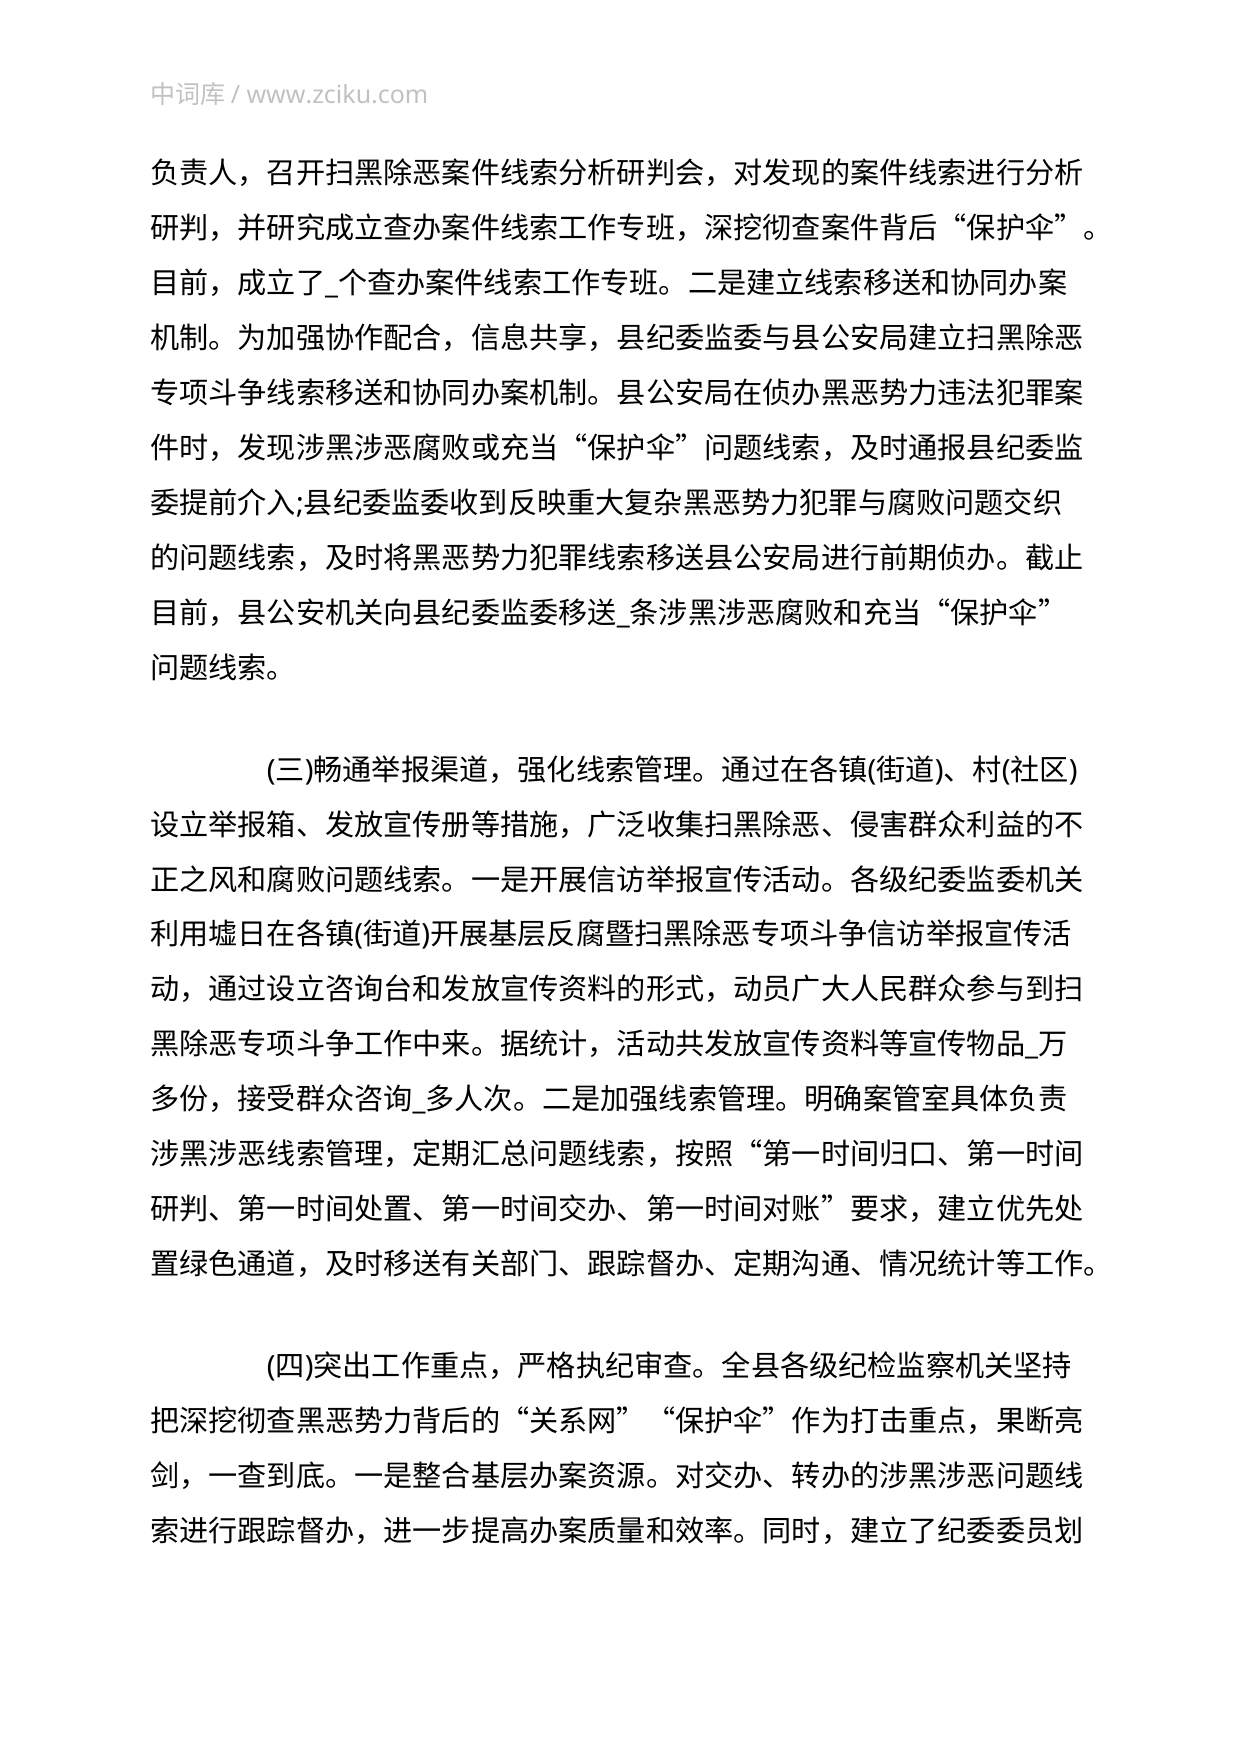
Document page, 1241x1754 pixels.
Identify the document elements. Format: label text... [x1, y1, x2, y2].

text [150, 1342, 1090, 1549]
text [150, 150, 1090, 687]
text (三)畅通举报渠道，强化线索管理。通过在各镇(街道)、村(社区)设立举报箱、发放宣传册等措施，广泛收集扫黑除恶、侵害群众利益的不正之风和腐败问题线索。一是开展信访举报宣传活动。各级纪委监委机关利用墟日在各镇(街道)开展基层反腐暨扫黑除恶专项斗争信访举报宣传活动，通过设立咨询台和发放宣传资料的形式，动员广大人民群众参与到扫黑除恶专项斗争工作中来。据统计，活动共发放宣传资料等宣传物品_万多份，接受群众咨询_多人次。二是加强线索管理。明确案管室具体负责涉黑涉恶线索管理，定期汇总问题线索，按照“第一时间归口、第一时间研判、第一时间处置、第一时间交办、第一时间对账”要求，建立优先处置绿色通道，及时移送有关部门、跟踪督办、定期沟通、情况统计等工作。 [150, 746, 1090, 1283]
